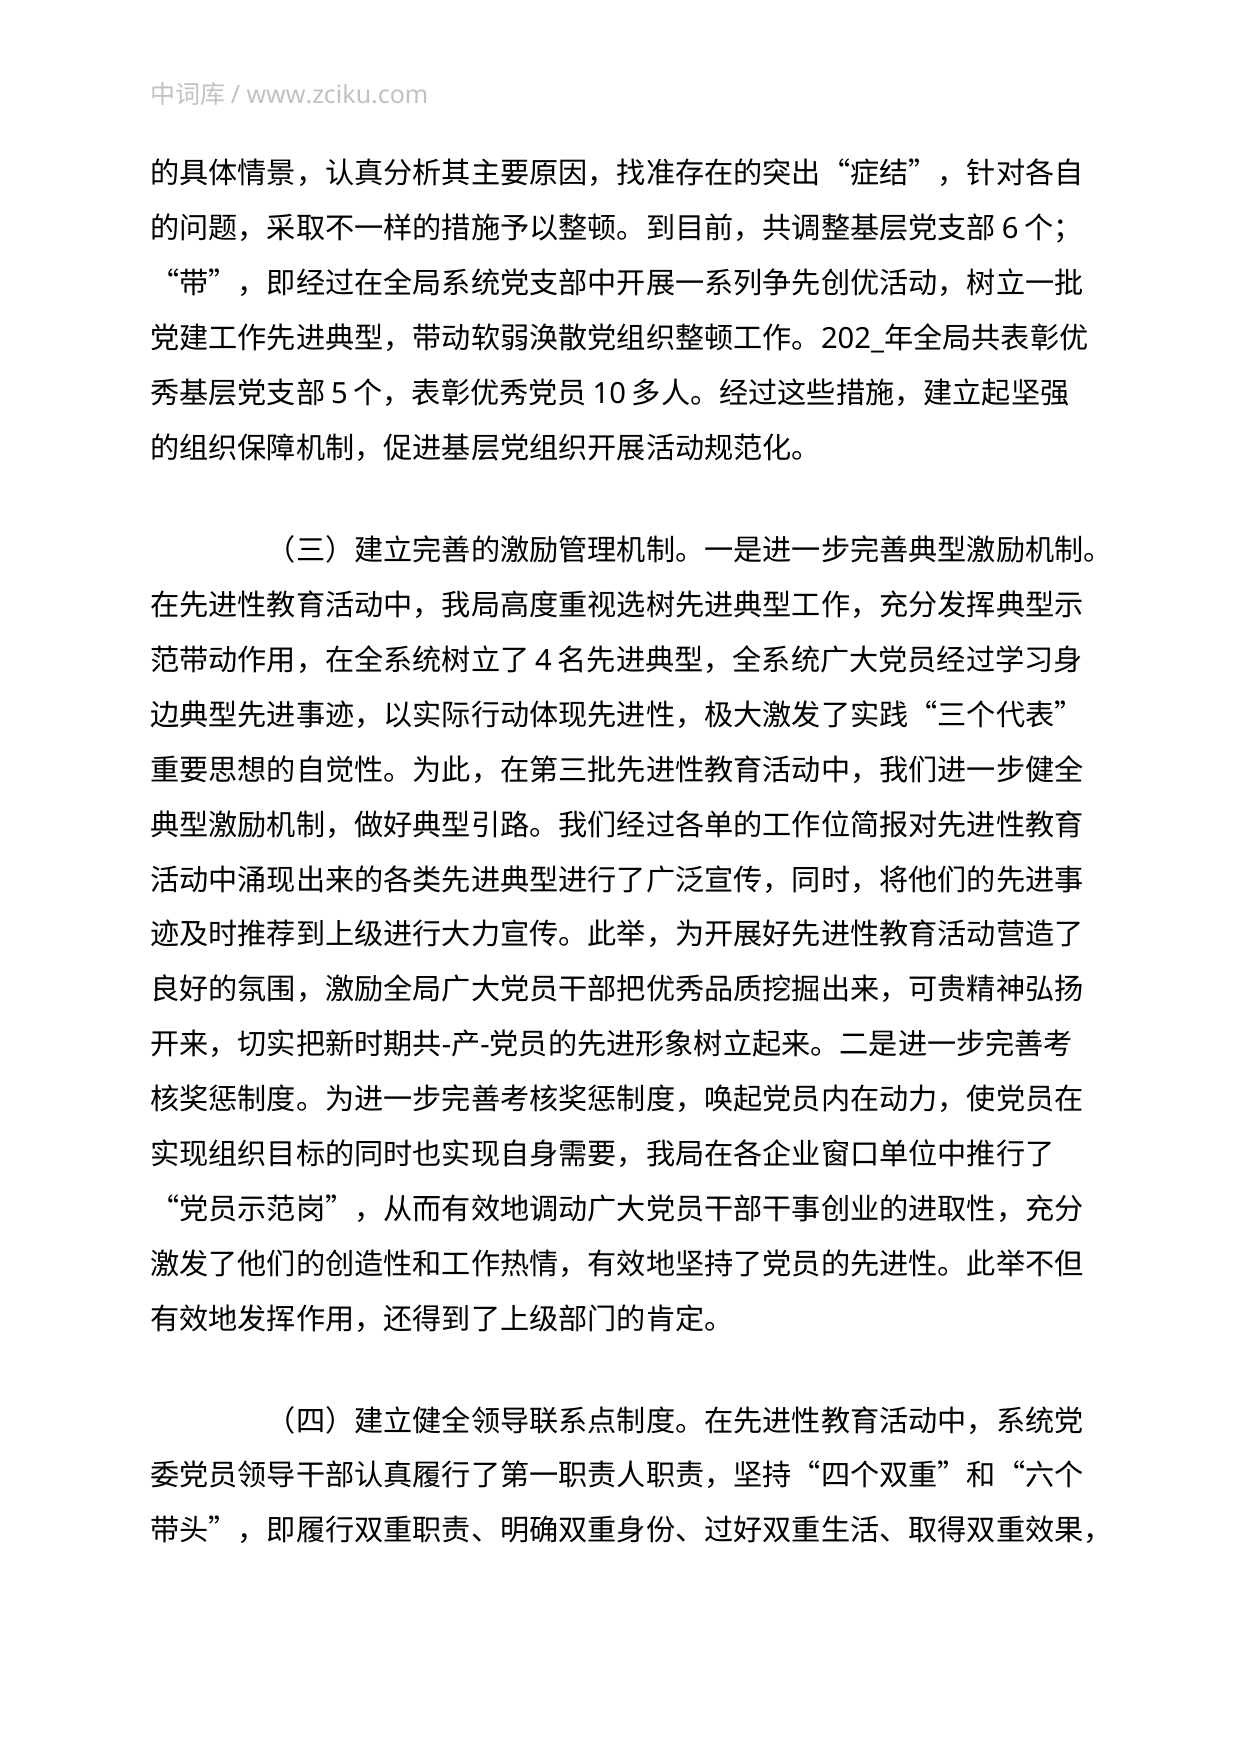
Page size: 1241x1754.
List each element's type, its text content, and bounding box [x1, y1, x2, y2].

text （三）建立完善的激励管理机制。一是进一步完善典型激励机制。在先进性教育活动中，我局高度重视选树先进典型工作，充分发挥典型示范带动作用，在全系统树立了4名先进典型，全系统广大党员经过学习身边典型先进事迹，以实际行动体现先进性，极大激发了实践“三个代表”重要思想的自觉性。为此，在第三批先进性教育活动中，我们进一步健全典型激励机制，做好典型引路。我们经过各单的工作位简报对先进性教育活动中涌现出来的各类先进典型进行了广泛宣传，同时，将他们的先进事迹及时推荐到上级进行大力宣传。此举，为开展好先进性教育活动营造了良好的氛围，激励全局广大党员干部把优秀品质挖掘出来，可贵精神弘扬开来，切实把新时期共-产-党员的先进形象树立起来。二是进一步完善考核奖惩制度。为进一步完善考核奖惩制度，唤起党员内在动力，使党员在实现组织目标的同时也实现自身需要，我局在各企业窗口单位中推行了“党员示范岗”，从而有效地调动广大党员干部干事创业的进取性，充分激发了他们的创造性和工作热情，有效地坚持了党员的先进性。此举不但有效地发挥作用，还得到了上级部门的肯定。 [150, 527, 1090, 1338]
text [150, 1397, 1090, 1549]
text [150, 150, 1090, 467]
